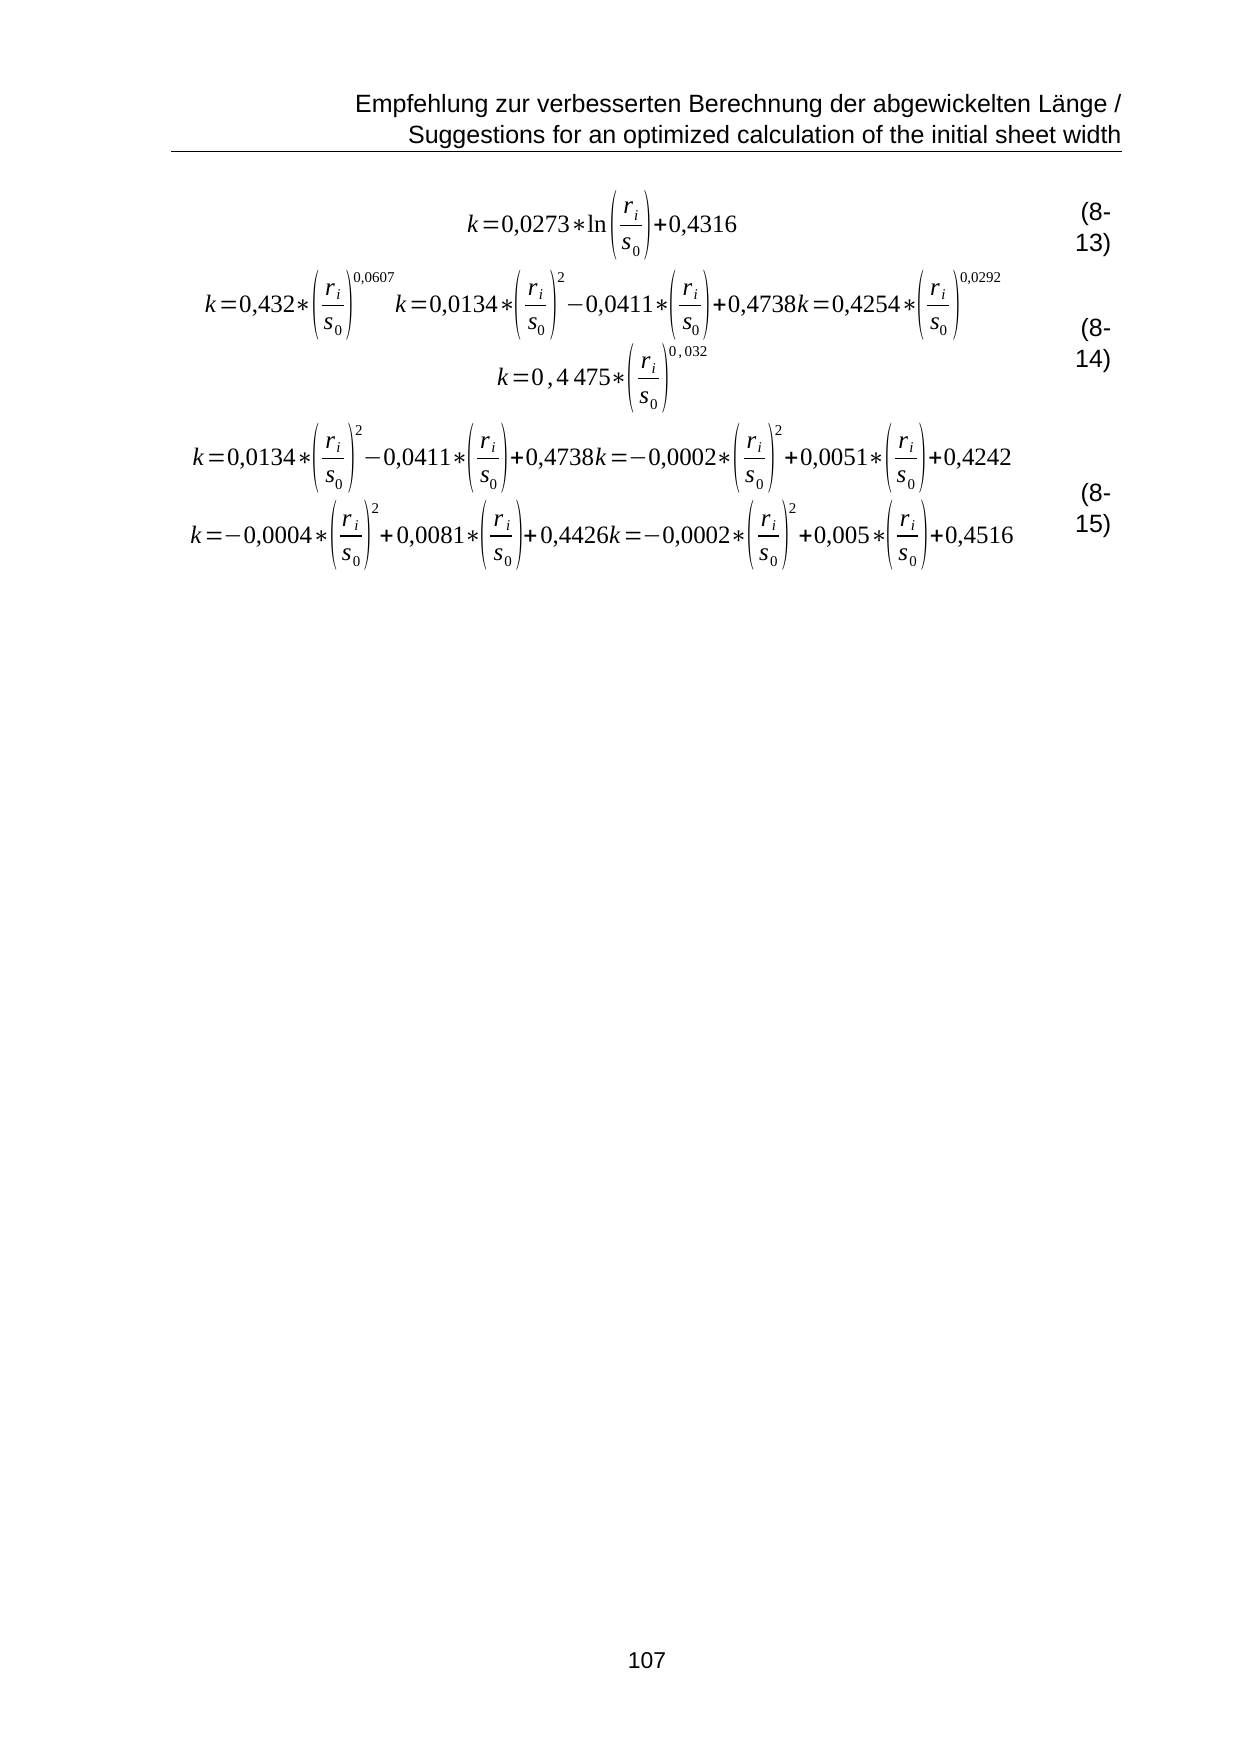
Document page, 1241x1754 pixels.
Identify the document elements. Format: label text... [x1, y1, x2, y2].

table_cell (8-15) [1034, 422, 1122, 598]
table_header (8-13) [1034, 189, 1122, 268]
table_header [171, 189, 1034, 268]
table_cell (8-14) [1034, 269, 1122, 422]
table_cell [171, 422, 1034, 598]
table_cell [171, 269, 1034, 422]
